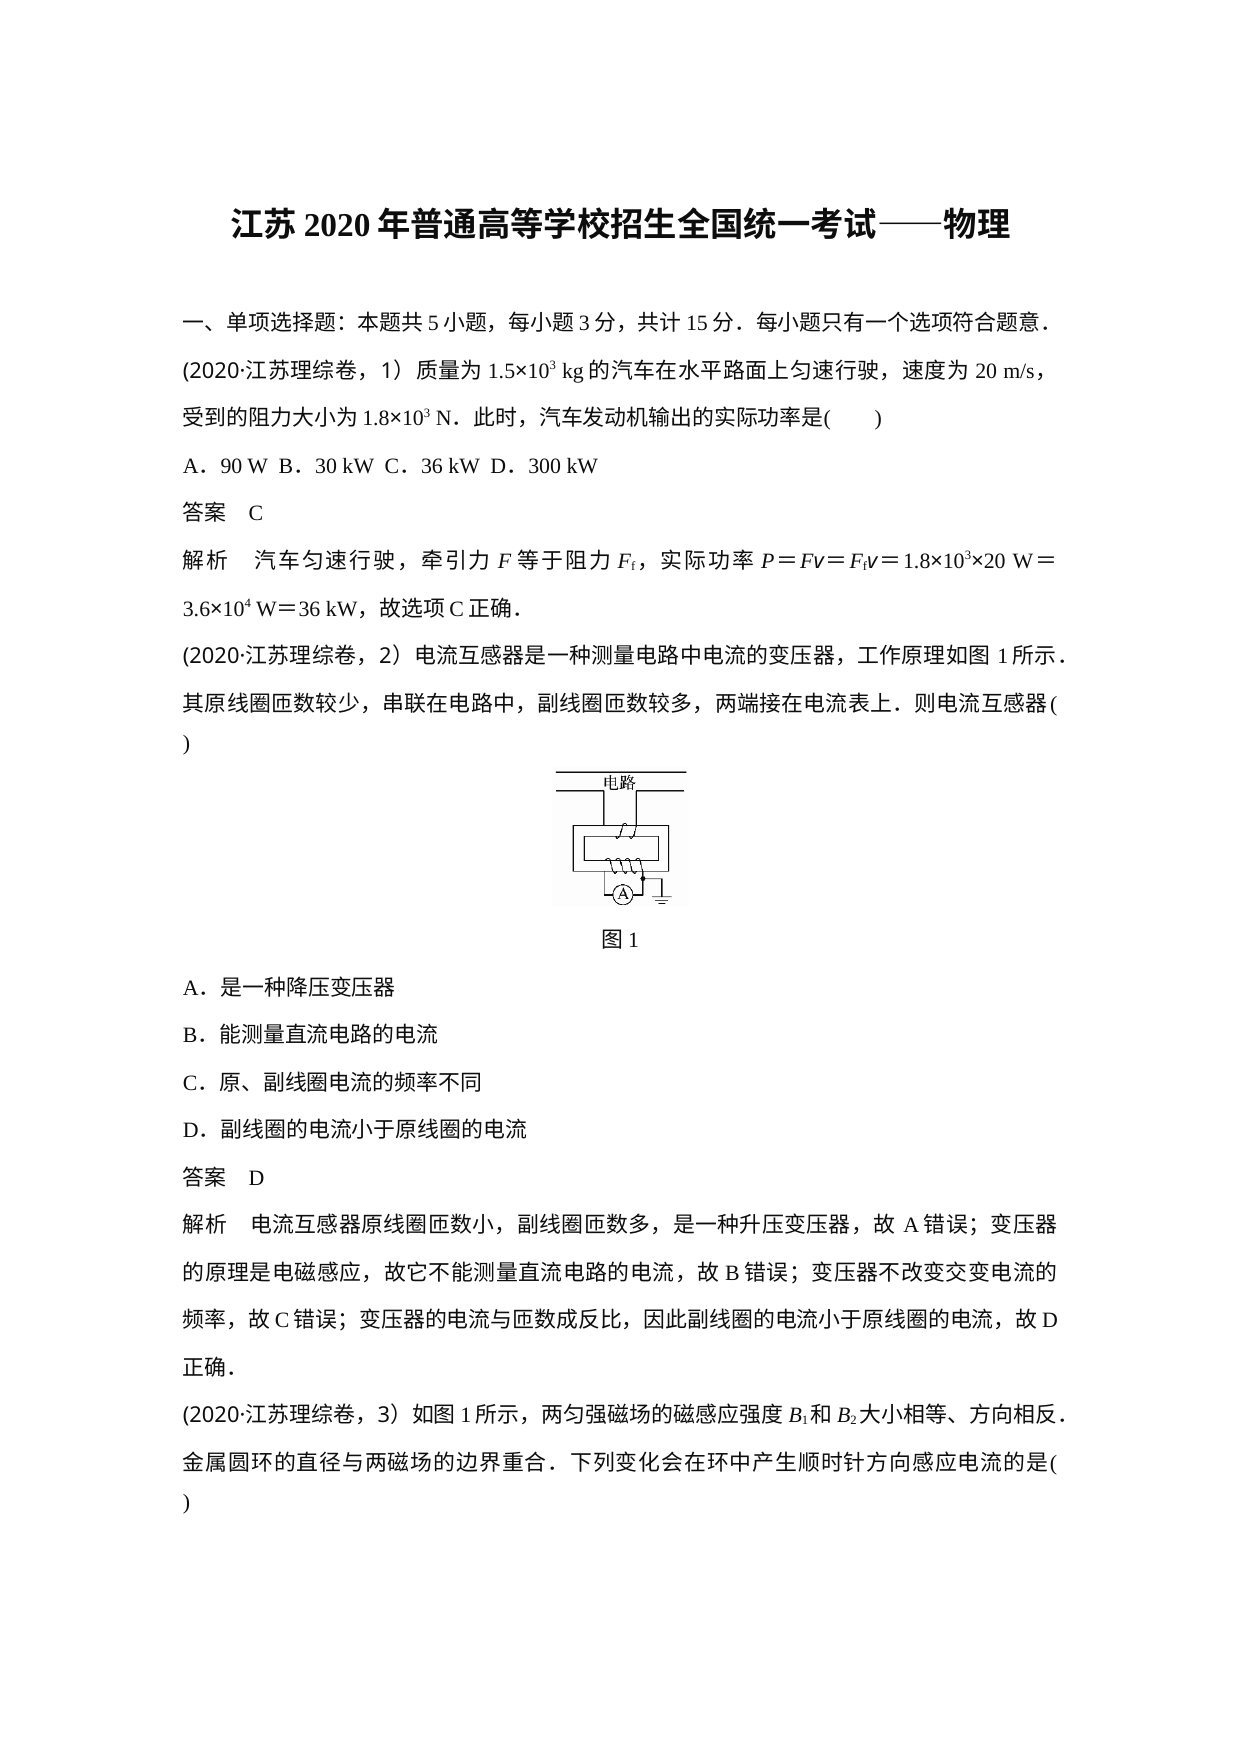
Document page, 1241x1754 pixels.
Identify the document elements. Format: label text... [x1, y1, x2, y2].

text 一、单项选择题：本题共5小题，每小题3分，共计15分．每小题只有一个选项符合题意． [183, 305, 1058, 337]
text A．90 W B．30 kW C．36 kW D．300 kW [183, 448, 1058, 479]
text (2020·江苏理综卷，3）如图1所示，两匀强磁场的磁感应强度B1和B2大小相等、方向相反．金属圆环的直径与两磁场的边界重合．下列变化会在环中产生顺时针方向感应电流的是( ) [183, 1397, 1058, 1514]
picture [551, 767, 689, 907]
text C．原、副线圈电流的频率不同 [183, 1064, 1058, 1096]
text 答案 D [183, 1159, 1058, 1191]
text B．能测量直流电路的电流 [183, 1017, 1058, 1049]
text 解析 电流互感器原线圈匝数小，副线圈匝数多，是一种升压变压器，故A错误；变压器的原理是电磁感应，故它不能测量直流电路的电流，故B错误；变压器不改变交变电流的频率，故C错误；变压器的电流与匝数成反比，因此副线圈的电流小于原线圈的电流，故D正确． [183, 1207, 1058, 1381]
text A．是一种降压变压器 [183, 969, 1058, 1001]
text D．副线圈的电流小于原线圈的电流 [183, 1112, 1058, 1144]
text 答案 C [183, 495, 1058, 527]
subtitle 江苏2020年普通高等学校招生全国统一考试——物理 [183, 189, 1058, 254]
text 解析 汽车匀速行驶，牵引力F等于阻力Ff，实际功率P＝Fv＝Ffv＝1.8×103×20 W＝3.6×104 W＝36 kW，故选项C正确． [183, 543, 1058, 622]
text (2020·江苏理综卷，2）电流互感器是一种测量电路中电流的变压器，工作原理如图1所示．其原线圈匝数较少，串联在电路中，副线圈匝数较多，两端接在电流表上．则电流互感器( ) [183, 638, 1058, 755]
text 图1 [183, 922, 1058, 954]
text (2020·江苏理综卷，1）质量为1.5×103 kg的汽车在水平路面上匀速行驶，速度为20 m/s，受到的阻力大小为1.8×103 N．此时，汽车发动机输出的实际功率是( ) [183, 353, 1058, 432]
